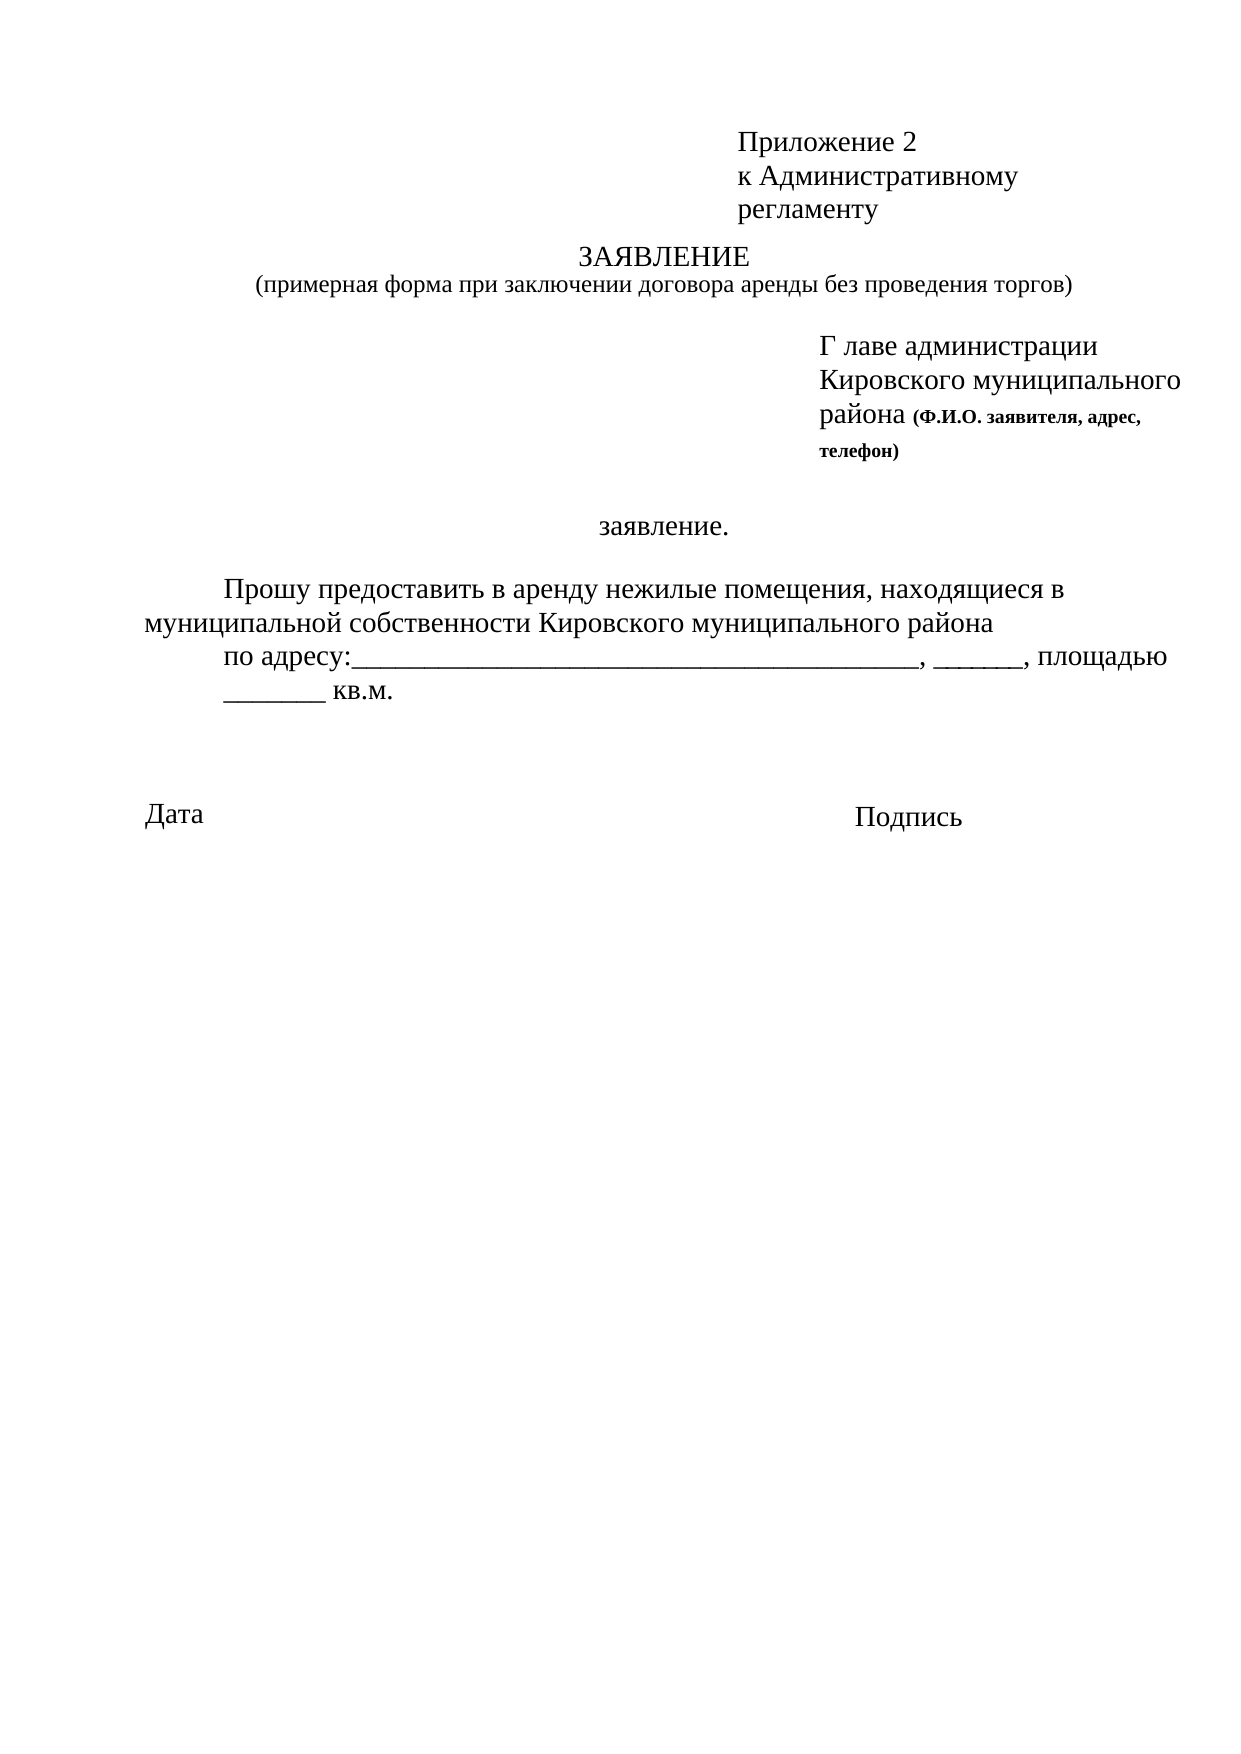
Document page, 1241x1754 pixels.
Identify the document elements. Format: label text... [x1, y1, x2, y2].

text по адресу: , , площадью [223, 639, 1184, 673]
text Г лаве администрации Кировского муниципального района (Ф.И.О. заявителя, адрес, телефон) [819, 329, 1184, 464]
text ЗАЯВЛЕНИЕ [144, 243, 1184, 273]
text Подпись [854, 803, 1184, 832]
text (примерная форма при заключении договора аренды без проведения торгов) [144, 273, 1184, 298]
text заявление. [144, 512, 1184, 541]
text Прошу предоставить в аренду нежилые помещения, находящиеся в муниципальной собственности Кировского муниципального района [144, 572, 1184, 639]
text _______ кв.м. [223, 673, 1184, 706]
